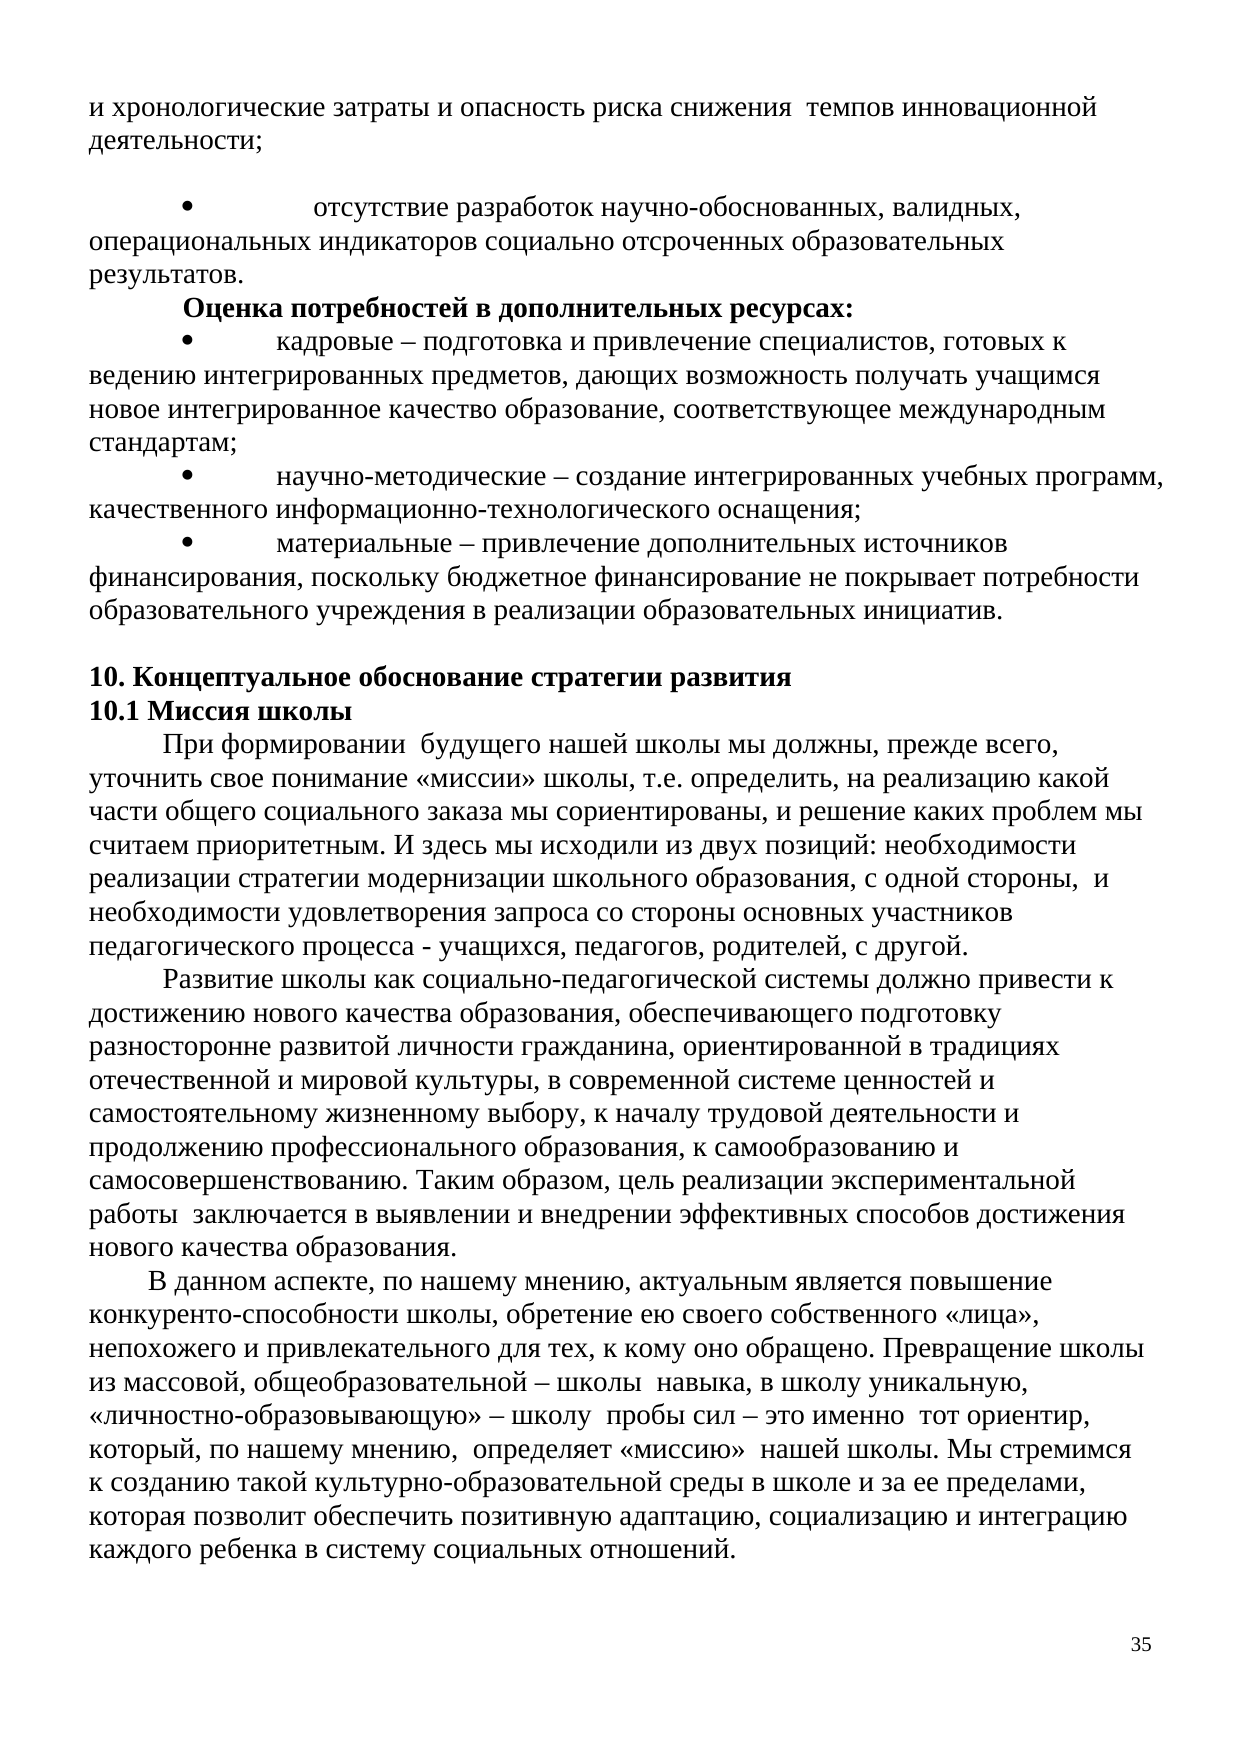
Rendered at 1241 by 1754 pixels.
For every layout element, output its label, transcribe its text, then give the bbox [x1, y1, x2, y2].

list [89, 89, 1151, 156]
text В данном аспекте, по нашему мнению, актуальным является повышение конкуренто-способности школы, обретение ею своего собственного «лица», непохожего и привлекательного для тех, к кому оно обращено. Превращение школы из массовой, общеобразовательной – школы навыка, в школу уникальную, «личностно-образовывающую» – школу пробы сил – это именно тот ориентир, который, по нашему мнению, определяет «миссию» нашей школы. Мы стремимся к созданию такой культурно-образовательной среды в школе и за ее пределами, которая позволит обеспечить позитивную адаптацию, социализацию и интеграцию каждого ребенка в систему социальных отношений. [89, 1263, 1151, 1565]
text Оценка потребностей в дополнительных ресурсах: [89, 290, 1170, 323]
list кадровые – подготовка и привлечение специалистов, готовых к ведению интегрированных предметов, дающих возможность получать учащимся новое интегрированное качество образование, соответствующее международным стандартам; [89, 323, 1170, 458]
text Развитие школы как социально-педагогической системы должно привести к достижению нового качества образования, обеспечивающего подготовку разносторонне развитой личности гражданина, ориентированной в традициях отечественной и мировой культуры, в современной системе ценностей и самостоятельному жизненному выбору, к началу трудовой деятельности и продолжению профессионального образования, к самообразованию и самосовершенствованию. Таким образом, цель реализации экспериментальной работы заключается в выявлении и внедрении эффективных способов достижения нового качества образования. [89, 961, 1151, 1263]
list научно-методические – создание интегрированных учебных программ, качественного информационно-технологического оснащения; [89, 458, 1170, 525]
text При формировании будущего нашей школы мы должны, прежде всего, уточнить свое понимание «миссии» школы, т.е. определить, на реализацию какой части общего социального заказа мы сориентированы, и решение каких проблем мы считаем приоритетным. И здесь мы исходили из двух позиций: необходимости реализации стратегии модернизации школьного образования, с одной стороны, и необходимости удовлетворения запроса со стороны основных участников педагогического процесса - учащихся, педагогов, родителей, с другой. [89, 726, 1151, 961]
text 10.1 Миссия школы [89, 693, 1151, 726]
list материальные – привлечение дополнительных источников финансирования, поскольку бюджетное финансирование не покрывает потребности образовательного учреждения в реализации образовательных инициатив. [89, 525, 1170, 626]
text 10. Концептуальное обоснование стратегии развития [89, 659, 1170, 693]
list отсутствие разработок научно-обоснованных, валидных, операциональных индикаторов социально отсроченных образовательных результатов. [89, 189, 1151, 290]
